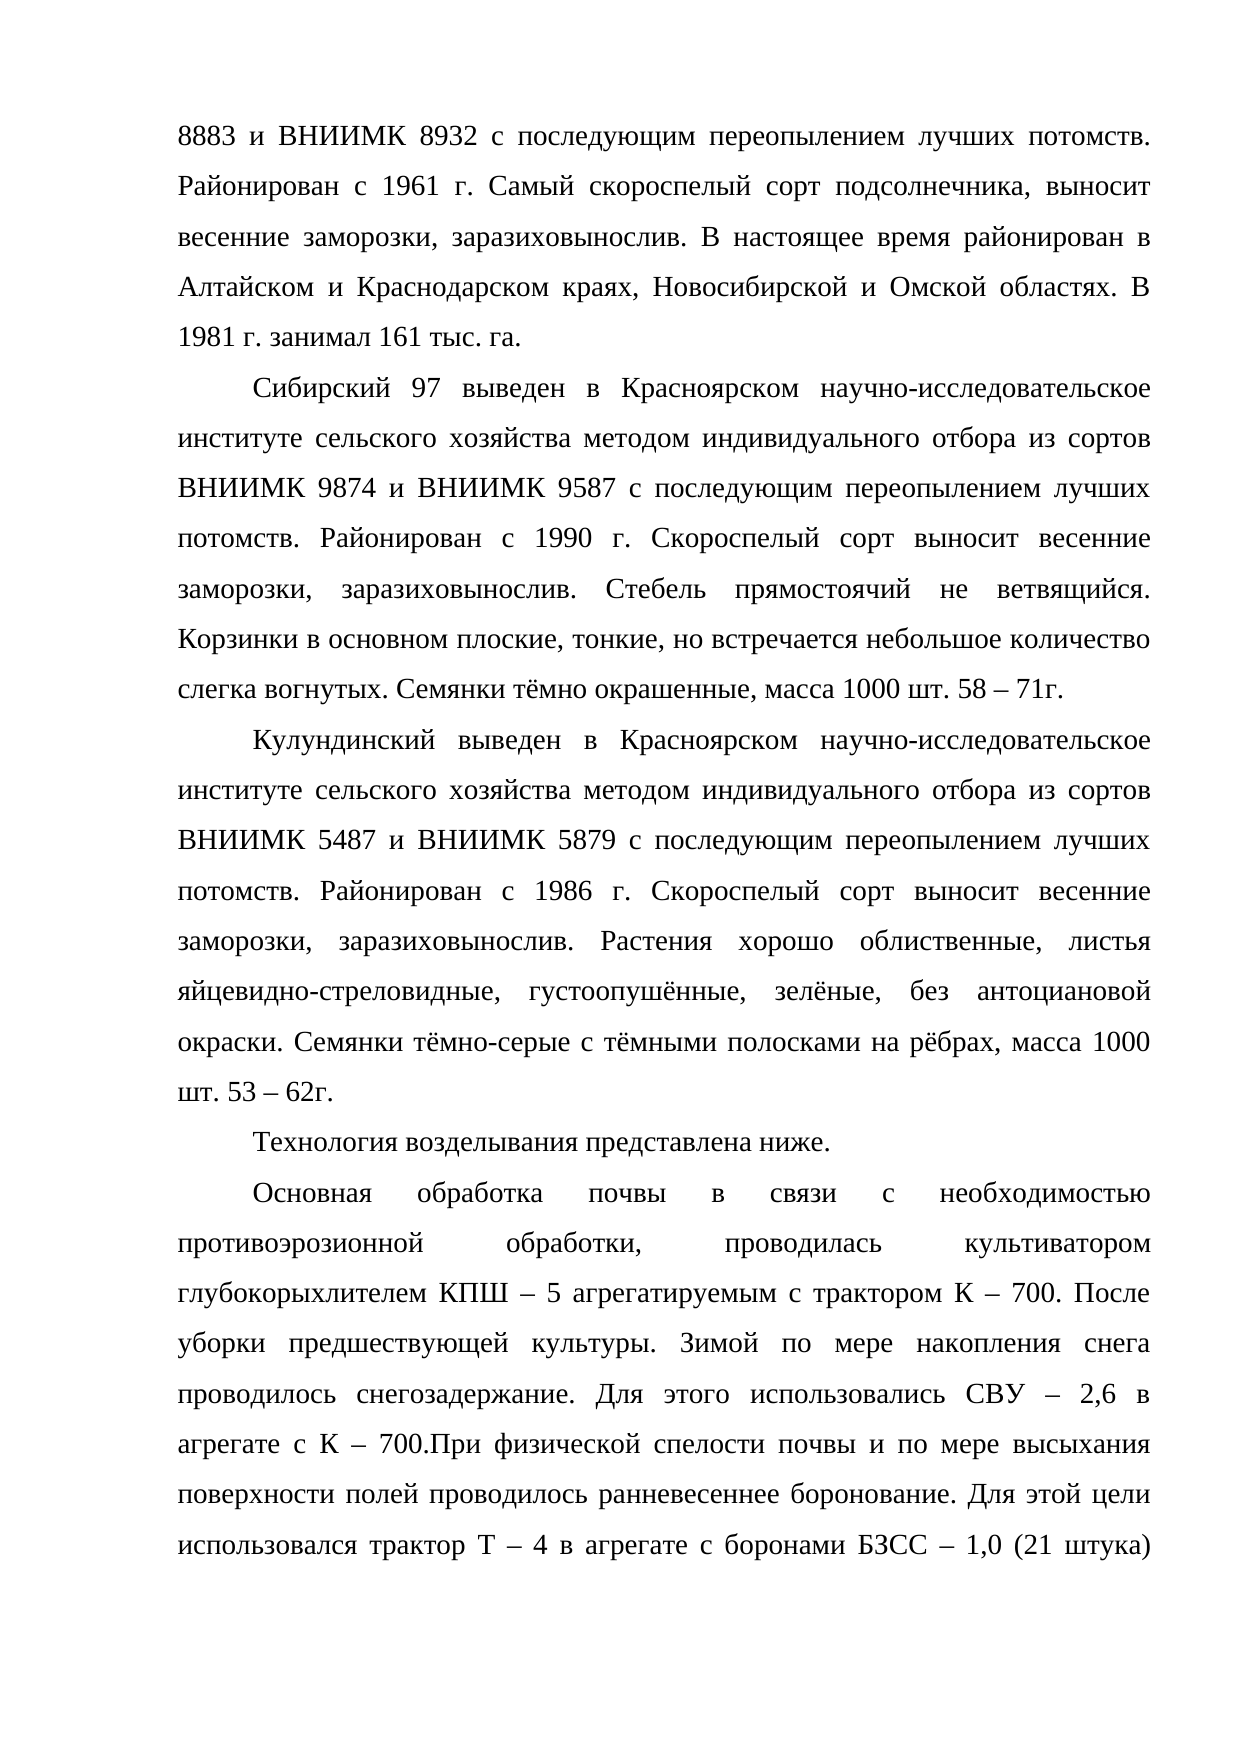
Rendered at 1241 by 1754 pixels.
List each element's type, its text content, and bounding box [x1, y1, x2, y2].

text Кулундинский выведен в Красноярском научно-исследовательское институте сельского хозяйства методом индивидуального отбора из сортов ВНИИМК 5487 и ВНИИМК 5879 с последующим переопылением лучших потомств. Районирован с 1986 г. Скороспелый сорт выносит весенние заморозки, заразиховынослив. Растения хорошо облиственные, листья яйцевидно-стреловидные, густоопушённые, зелёные, без антоциановой окраски. Семянки тёмно-серые с тёмными полосками на рёбрах, масса 1000 шт. 53 – 62г. [177, 722, 1152, 1108]
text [177, 118, 1152, 353]
text Технология возделывания представлена ниже. [177, 1124, 1152, 1158]
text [177, 1175, 1152, 1560]
text Сибирский 97 выведен в Красноярском научно-исследовательское институте сельского хозяйства методом индивидуального отбора из сортов ВНИИМК 9874 и ВНИИМК 9587 с последующим переопылением лучших потомств. Районирован с 1990 г. Скороспелый сорт выносит весенние заморозки, заразиховынослив. Стебель прямостоячий не ветвящийся. Корзинки в основном плоские, тонкие, но встречается небольшое количество слегка вогнутых. Семянки тёмно окрашенные, масса 1000 шт. 58 – 71г. [177, 370, 1152, 705]
